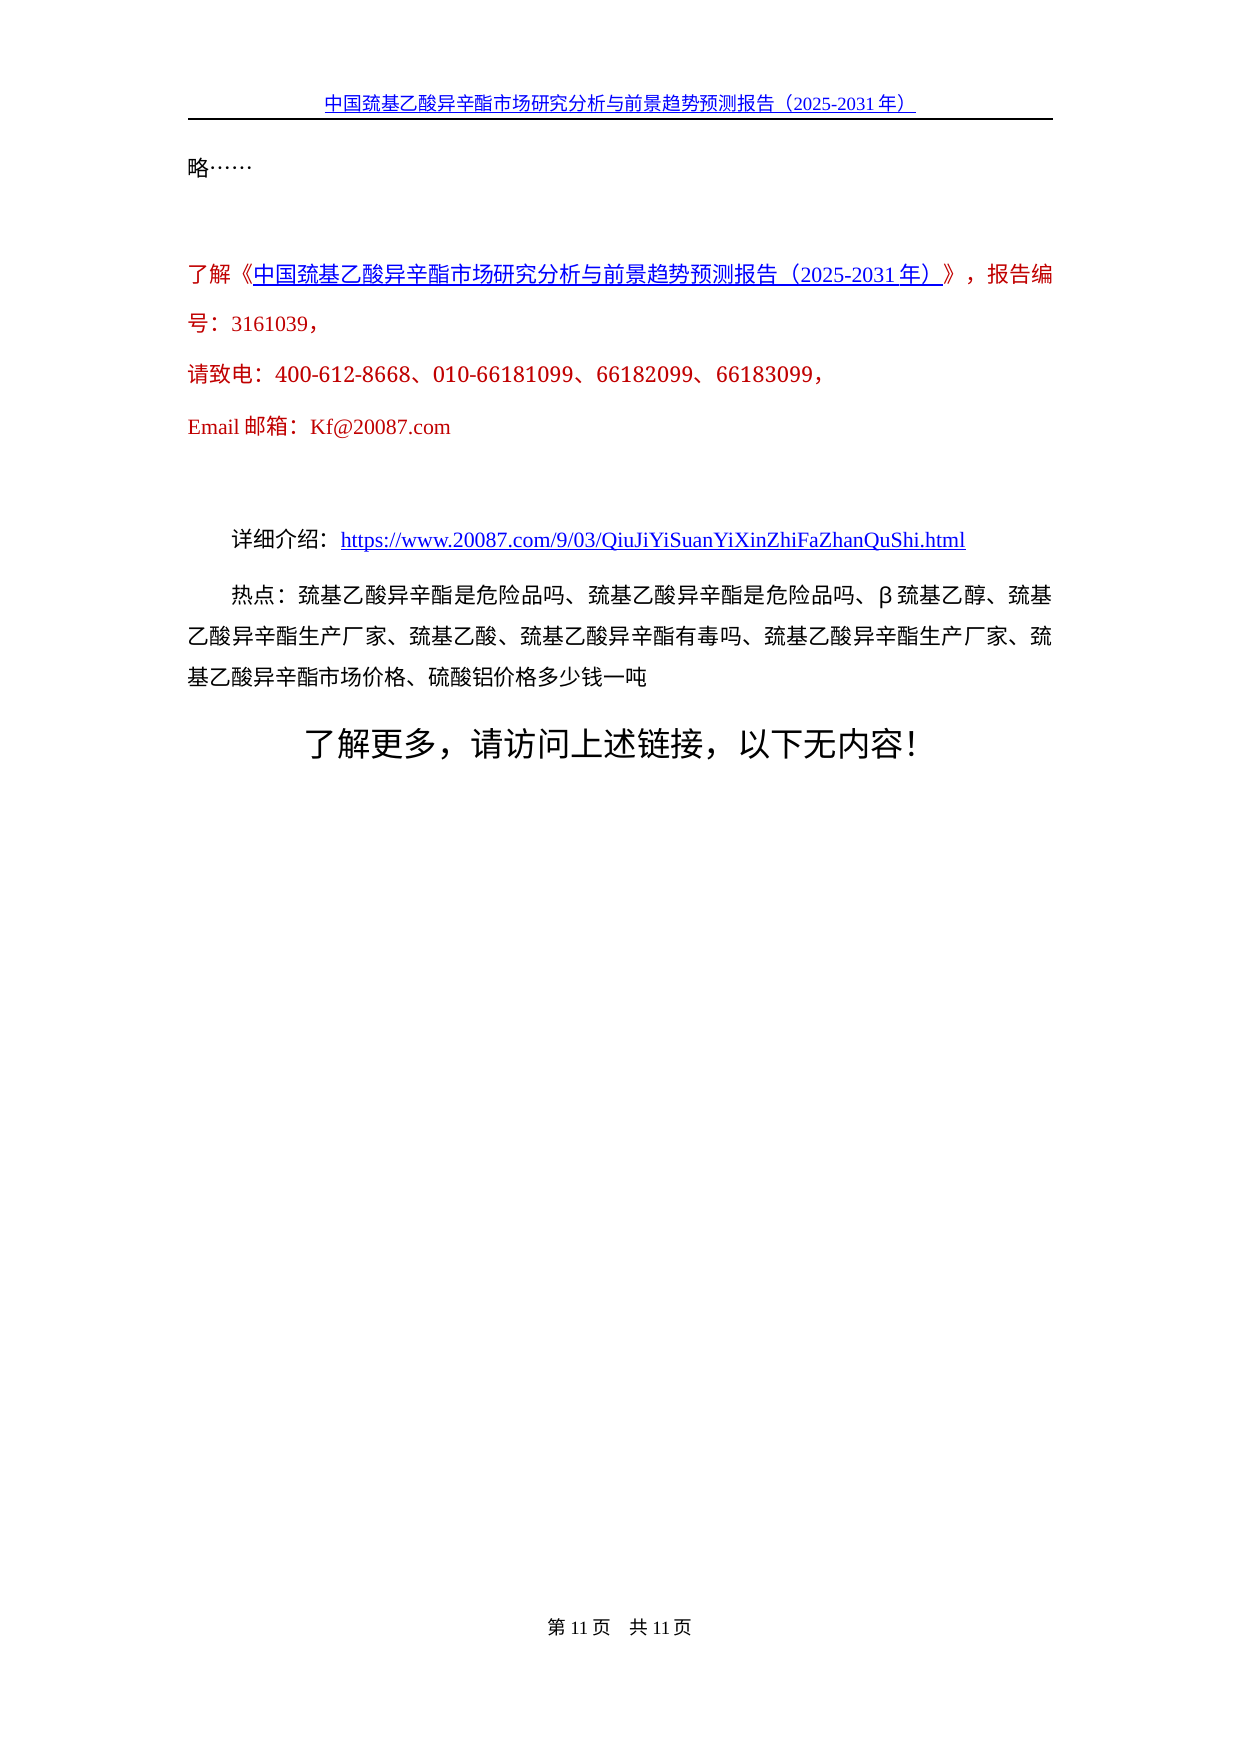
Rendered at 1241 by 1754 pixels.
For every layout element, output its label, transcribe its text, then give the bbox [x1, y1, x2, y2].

text Email邮箱：Kf@20087.com [187, 408, 1053, 441]
title 了解更多，请访问上述链接，以下无内容！ [187, 709, 1053, 774]
text 请致电：400-612-8668、010-66181099、66182099、66183099， [187, 357, 1053, 389]
text 了解《中国巯基乙酸异辛酯市场研究分析与前景趋势预测报告（2025-2031年）》，报告编号：3161039， [187, 257, 1053, 338]
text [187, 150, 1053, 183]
text 详细介绍：https://www.20087.com/9/03/QiuJiYiSuanYiXinZhiFaZhanQuShi.html [187, 521, 1053, 554]
text 热点：巯基乙酸异辛酯是危险品吗、巯基乙酸异辛酯是危险品吗、β巯基乙醇、巯基乙酸异辛酯生产厂家、巯基乙酸、巯基乙酸异辛酯有毒吗、巯基乙酸异辛酯生产厂家、巯基乙酸异辛酯市场价格、硫酸铝价格多少钱一吨 [187, 578, 1053, 692]
